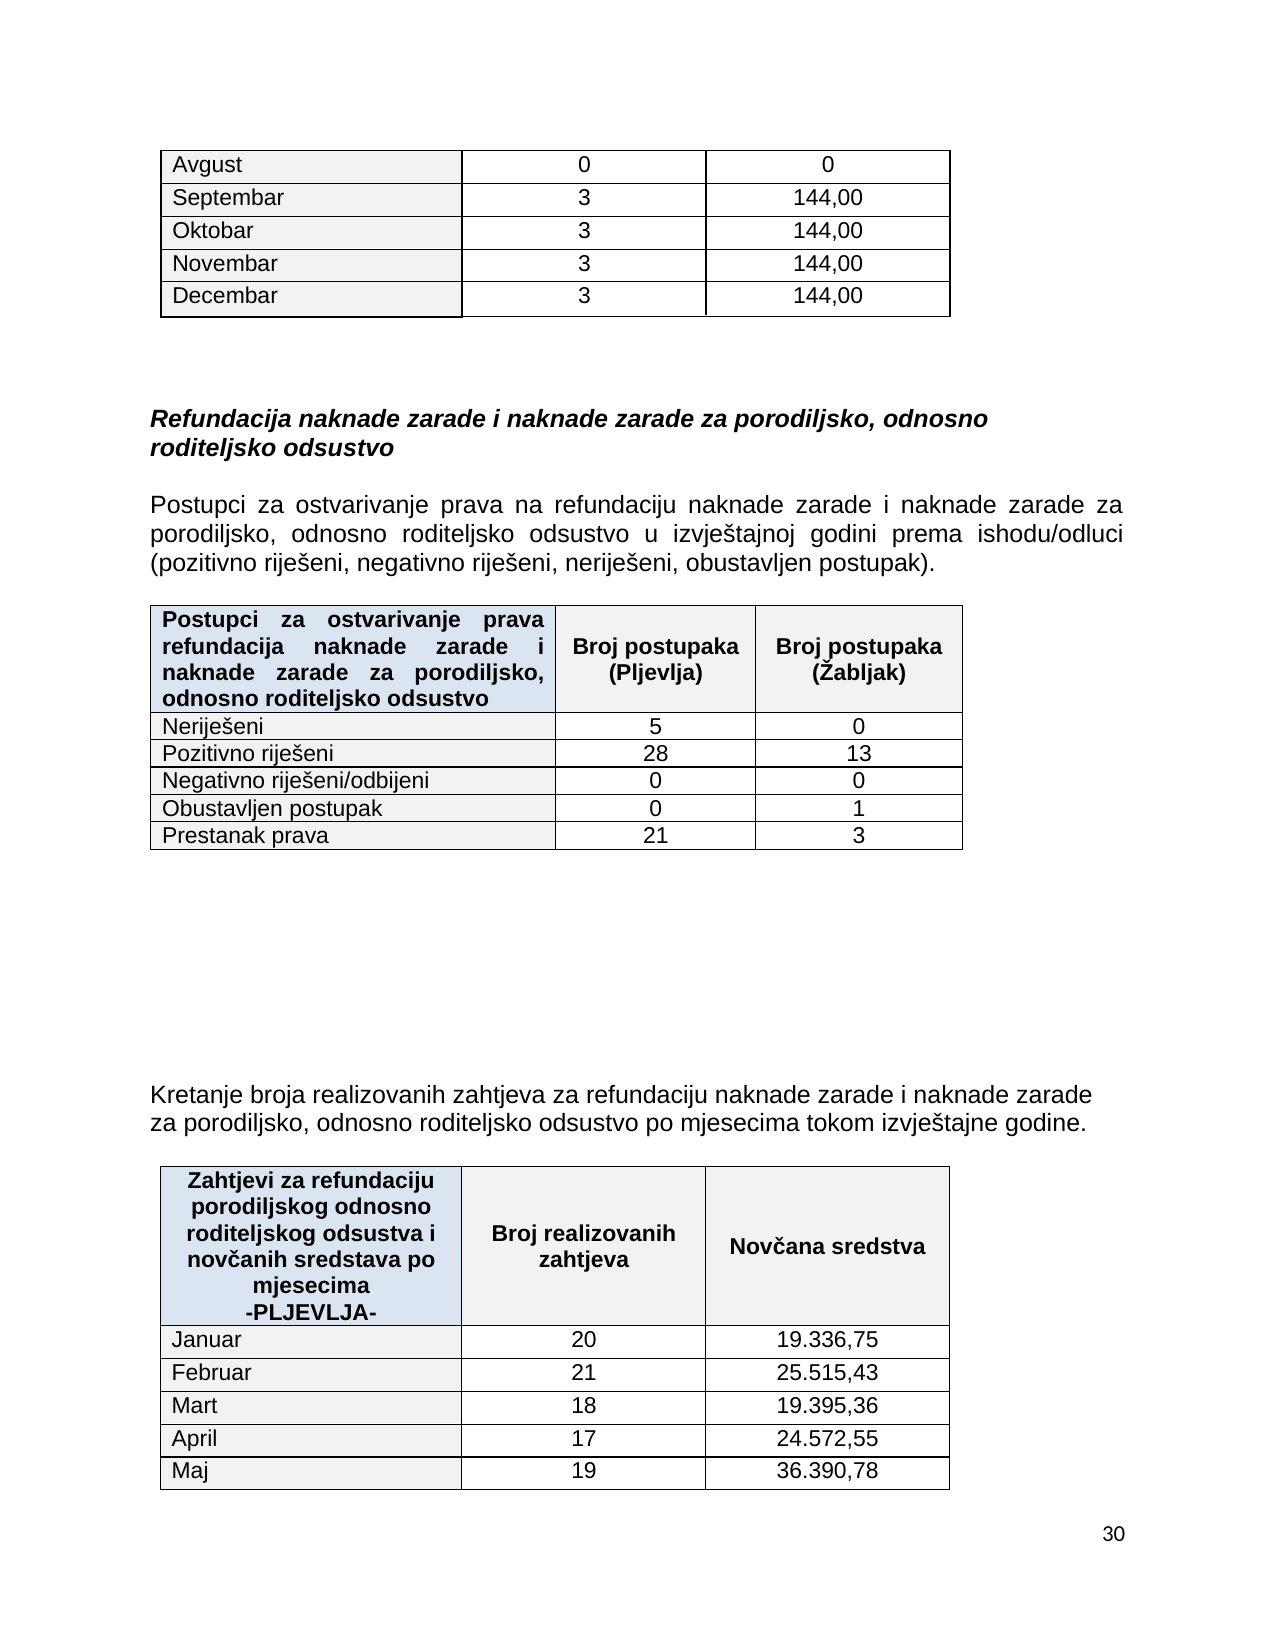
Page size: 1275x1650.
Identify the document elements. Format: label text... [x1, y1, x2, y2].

table_cell 0 [556, 768, 755, 794]
table_cell Negativno riješeni/odbijeni [151, 768, 555, 794]
table_cell Obustavljen postupak [151, 795, 555, 821]
table_cell 0 [756, 768, 962, 794]
table_cell 21 [462, 1359, 705, 1391]
table_cell 17 [462, 1425, 705, 1456]
table_cell Februar [161, 1359, 461, 1391]
table_cell Pozitivno riješeni [151, 740, 555, 766]
table_cell 19 [462, 1458, 705, 1489]
table_cell 5 [556, 713, 755, 739]
table_header Broj postupaka (Pljevlja) [556, 606, 755, 712]
table_cell 3 [463, 250, 705, 281]
table_cell 36.390,78 [706, 1458, 949, 1489]
table_cell 19.395,36 [706, 1392, 949, 1423]
table_header Broj realizovanih zahtjeva [462, 1167, 705, 1325]
table_cell 0 [463, 151, 705, 183]
table_header Postupci za ostvarivanje prava refundacija naknade zarade i naknade zarade za porodiljsko, odnosno roditeljsko odsustvo [151, 606, 555, 712]
table_cell 3 [463, 217, 705, 248]
table_cell 1 [756, 795, 962, 821]
table_cell 21 [556, 822, 755, 849]
table_cell 0 [707, 151, 949, 183]
table_cell 20 [462, 1326, 705, 1358]
table_header Novčana sredstva [706, 1167, 949, 1325]
table_cell 24.572,55 [706, 1425, 949, 1456]
table_cell 25.515,43 [706, 1359, 949, 1391]
table_cell Januar [161, 1326, 461, 1358]
table_cell 144,00 [707, 217, 949, 248]
table_cell Septembar [162, 184, 461, 216]
table_cell Avgust [162, 151, 461, 183]
table_cell 19.336,75 [706, 1326, 949, 1358]
table_cell 144,00 [707, 250, 949, 281]
text Kretanje broja realizovanih zahtjeva za refundaciju naknade zarade i naknade zarade za porodiljsko, odnosno roditeljsko odsustvo po mjesecima tokom izvještajne godine. [150, 1080, 1125, 1137]
text Postupci za ostvarivanje prava na refundaciju naknade zarade i naknade zarade za porodiljsko, odnosno roditeljsko odsustvo u izvještajnoj godini prema ishodu/odluci (pozitivno riješeni, negativno riješeni, neriješeni, obustavljen postupak). [150, 490, 1125, 576]
table_cell Neriješeni [151, 713, 555, 739]
table_cell Mart [161, 1392, 461, 1423]
table_cell 18 [462, 1392, 705, 1423]
table_cell 3 [756, 822, 962, 849]
table_cell Prestanak prava [151, 822, 555, 849]
table_cell 0 [556, 795, 755, 821]
table_cell 3 [463, 184, 705, 216]
table_cell Oktobar [162, 217, 461, 248]
table_cell Novembar [162, 250, 461, 281]
table_header Broj postupaka (Žabljak) [756, 606, 962, 712]
table_cell Maj [161, 1458, 461, 1489]
table_cell 0 [756, 713, 962, 739]
table_cell 3 [463, 282, 706, 316]
table_header Zahtjevi za refundaciju porodiljskog odnosno roditeljskog odsustva i novčanih sredstava po mjesecima -PLJEVLJA- [161, 1167, 461, 1325]
text Refundacija naknade zarade i naknade zarade za porodiljsko, odnosno roditeljsko odsustvo [150, 404, 1125, 461]
table_cell 144,00 [706, 282, 949, 316]
table_cell April [161, 1425, 461, 1456]
table_cell Decembar [162, 282, 461, 316]
table_cell 28 [556, 740, 755, 766]
table_cell 144,00 [707, 184, 949, 216]
table_cell 13 [756, 740, 962, 766]
